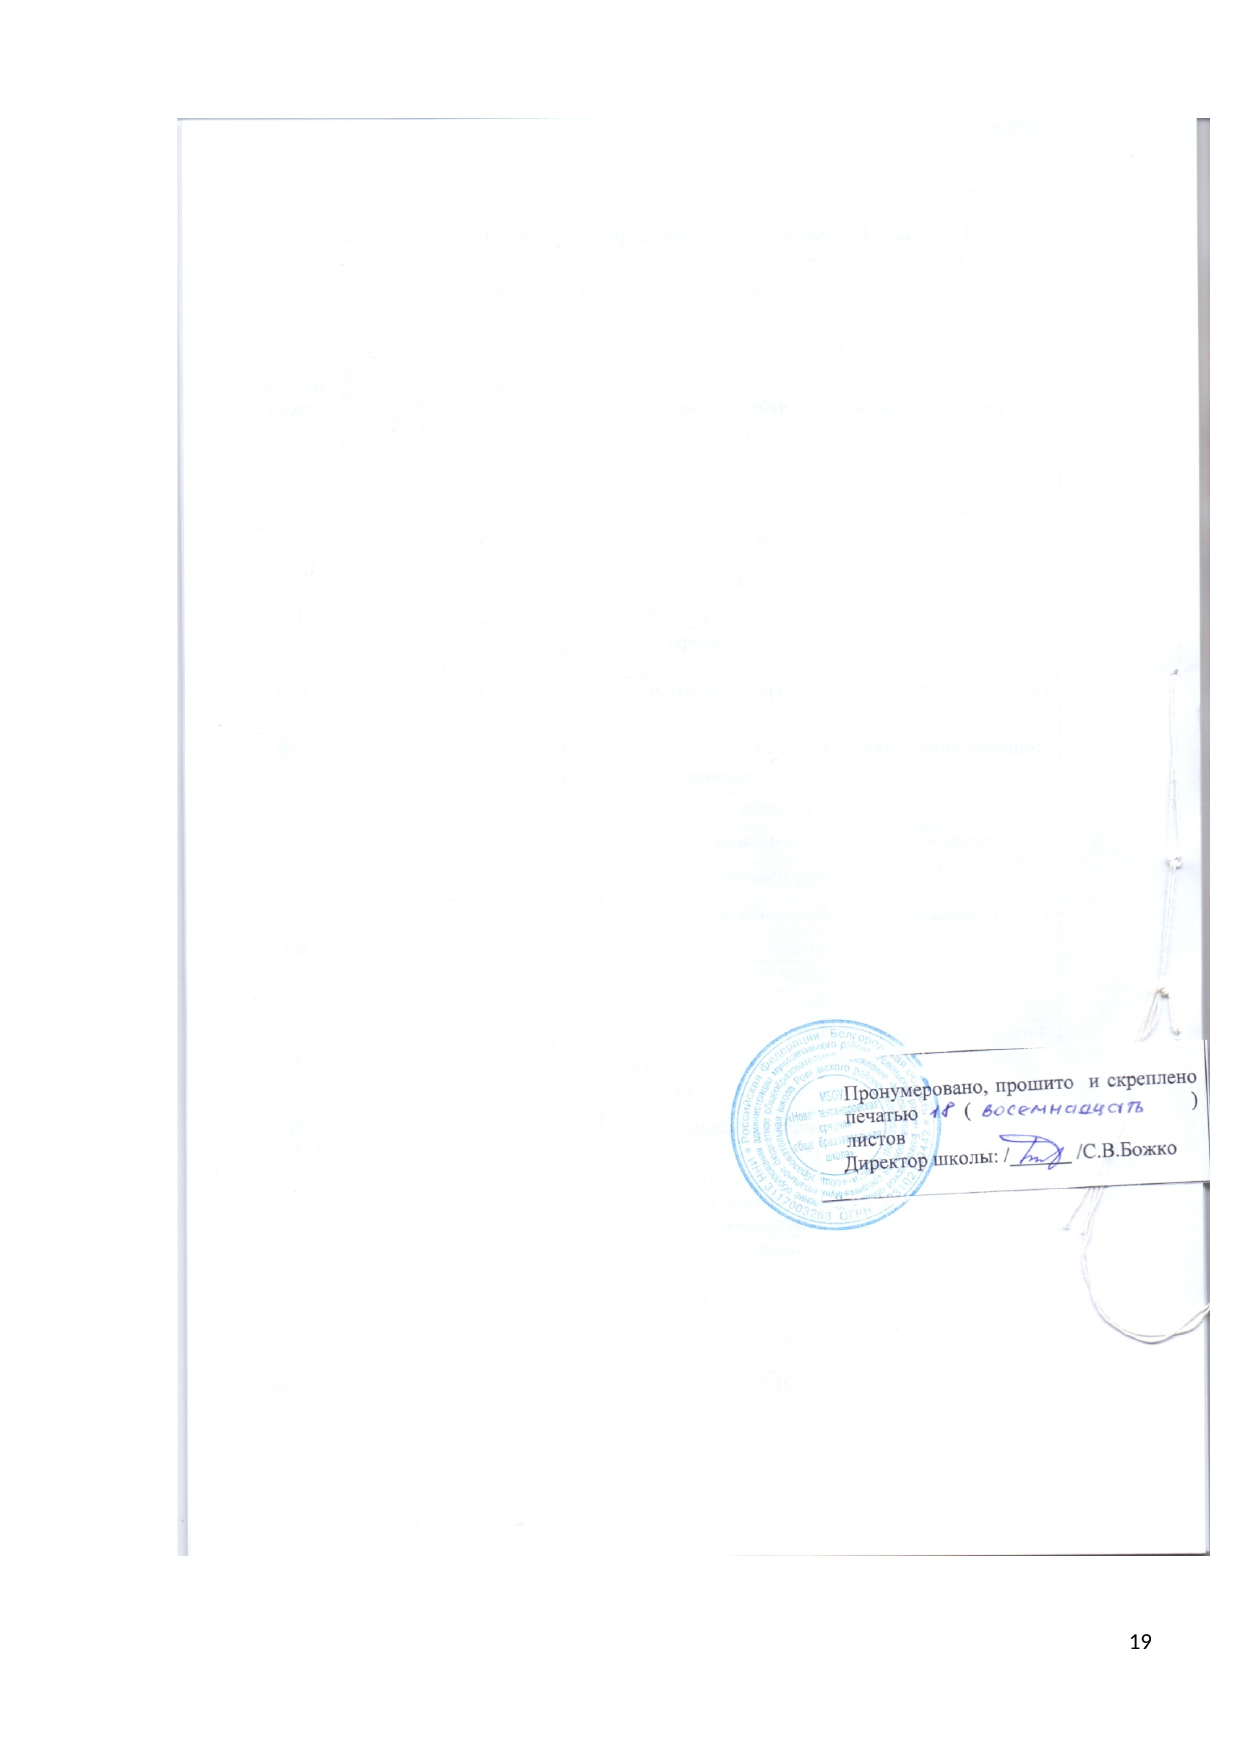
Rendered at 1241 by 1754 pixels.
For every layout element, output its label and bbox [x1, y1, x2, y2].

picture [177, 118, 1210, 1556]
